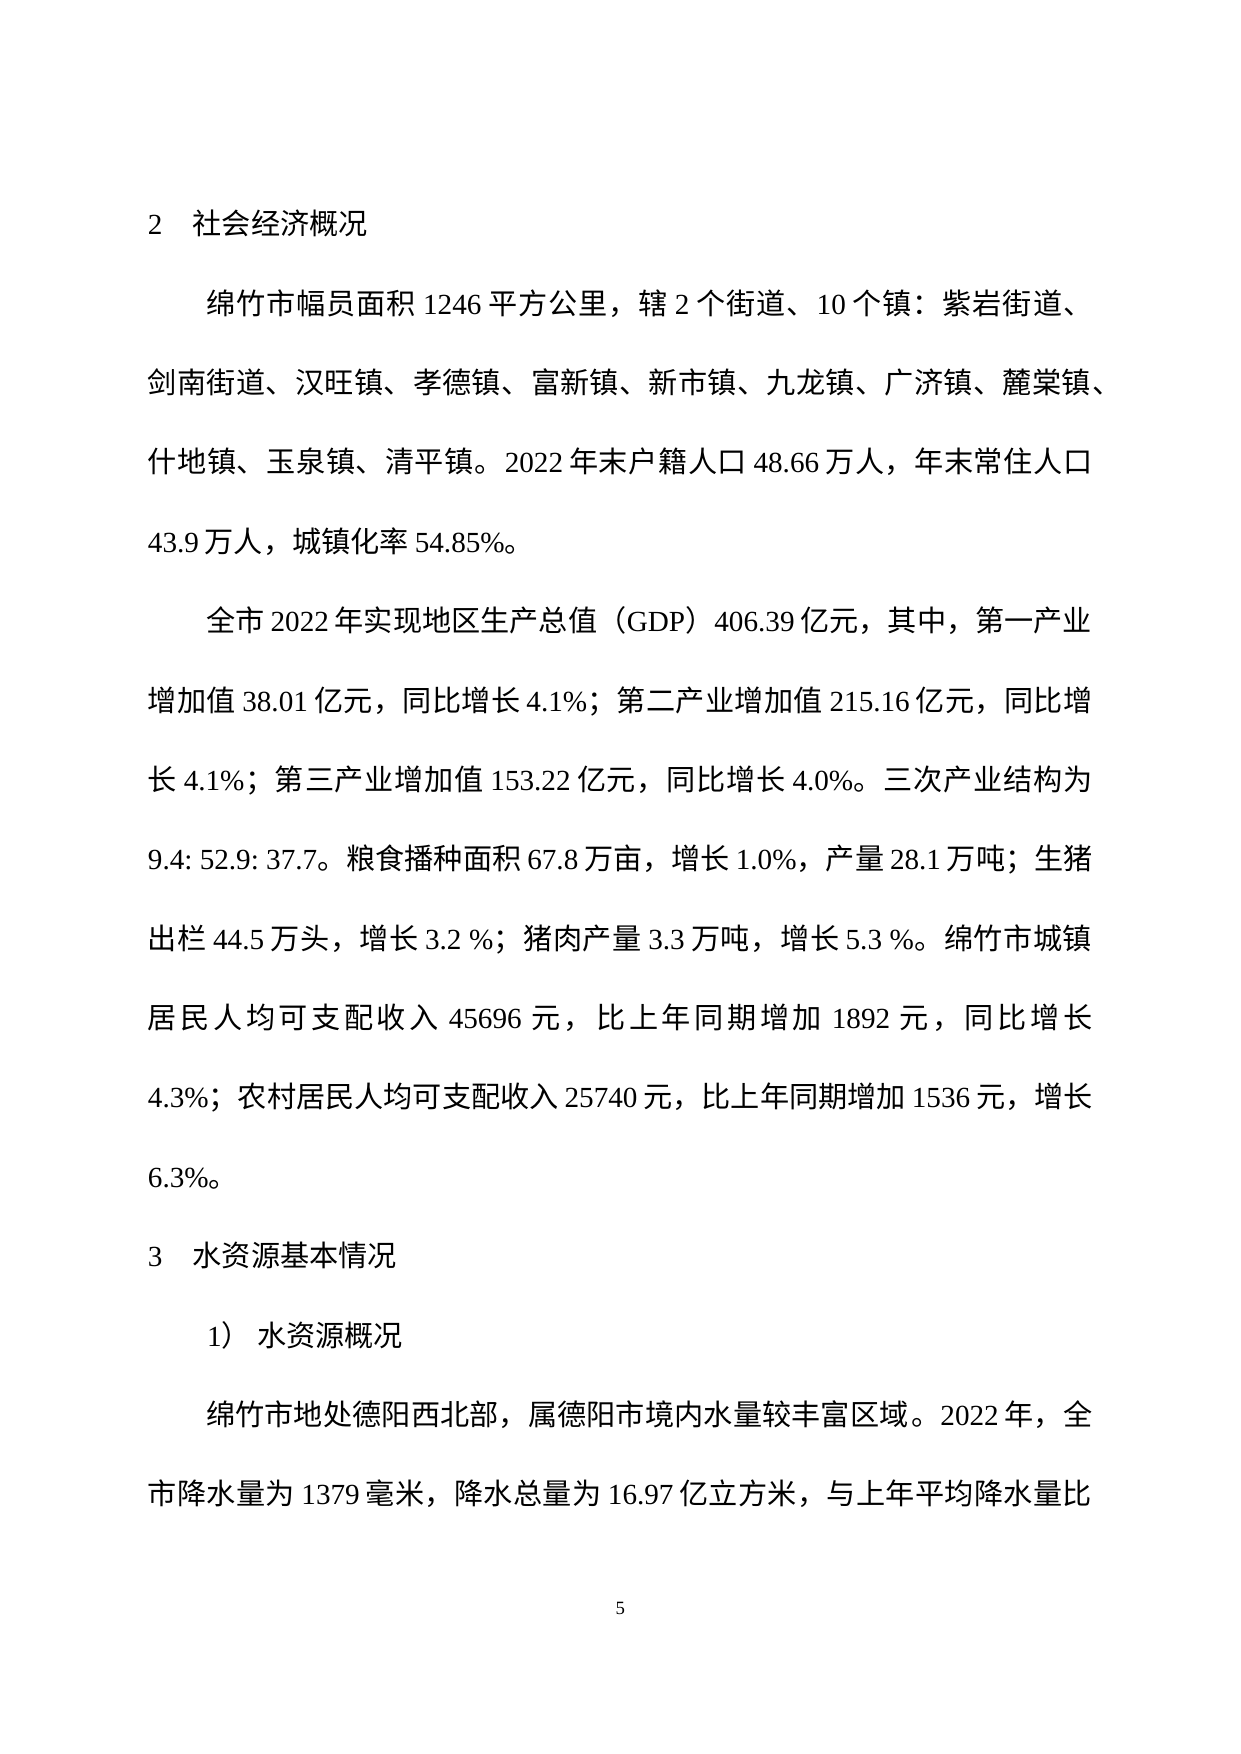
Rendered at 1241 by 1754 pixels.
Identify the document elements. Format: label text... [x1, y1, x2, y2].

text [148, 1373, 1092, 1532]
text 全市2022年实现地区生产总值（GDP）406.39亿元，其中，第一产业增加值38.01亿元，同比增长4.1%；第二产业增加值215.16亿元，同比增长4.1%；第三产业增加值153.22亿元，同比增长4.0%。三次产业结构为9.4: 52.9: 37.7。粮食播种面积67.8万亩，增长1.0%，产量28.1万吨；生猪出栏44.5万头，增长3.2 %；猪肉产量3.3万吨，增长5.3 %。绵竹市城镇居民人均可支配收入45696元，比上年同期增加1892元，同比增长4.3%；农村居民人均可支配收入25740元，比上年同期增加1536元，增长6.3%。 [148, 579, 1092, 1214]
list 水资源概况 [148, 1294, 1092, 1373]
text 绵竹市幅员面积1246平方公里，辖2个街道、10个镇：紫岩街道、剑南街道、汉旺镇、孝德镇、富新镇、新市镇、九龙镇、广济镇、麓棠镇、什地镇、玉泉镇、清平镇。2022年末户籍人口48.66万人，年末常住人口43.9万人，城镇化率54.85%。 [148, 262, 1092, 579]
list 水资源基本情况 [148, 1214, 1092, 1294]
list 社会经济概况 [148, 182, 1092, 262]
